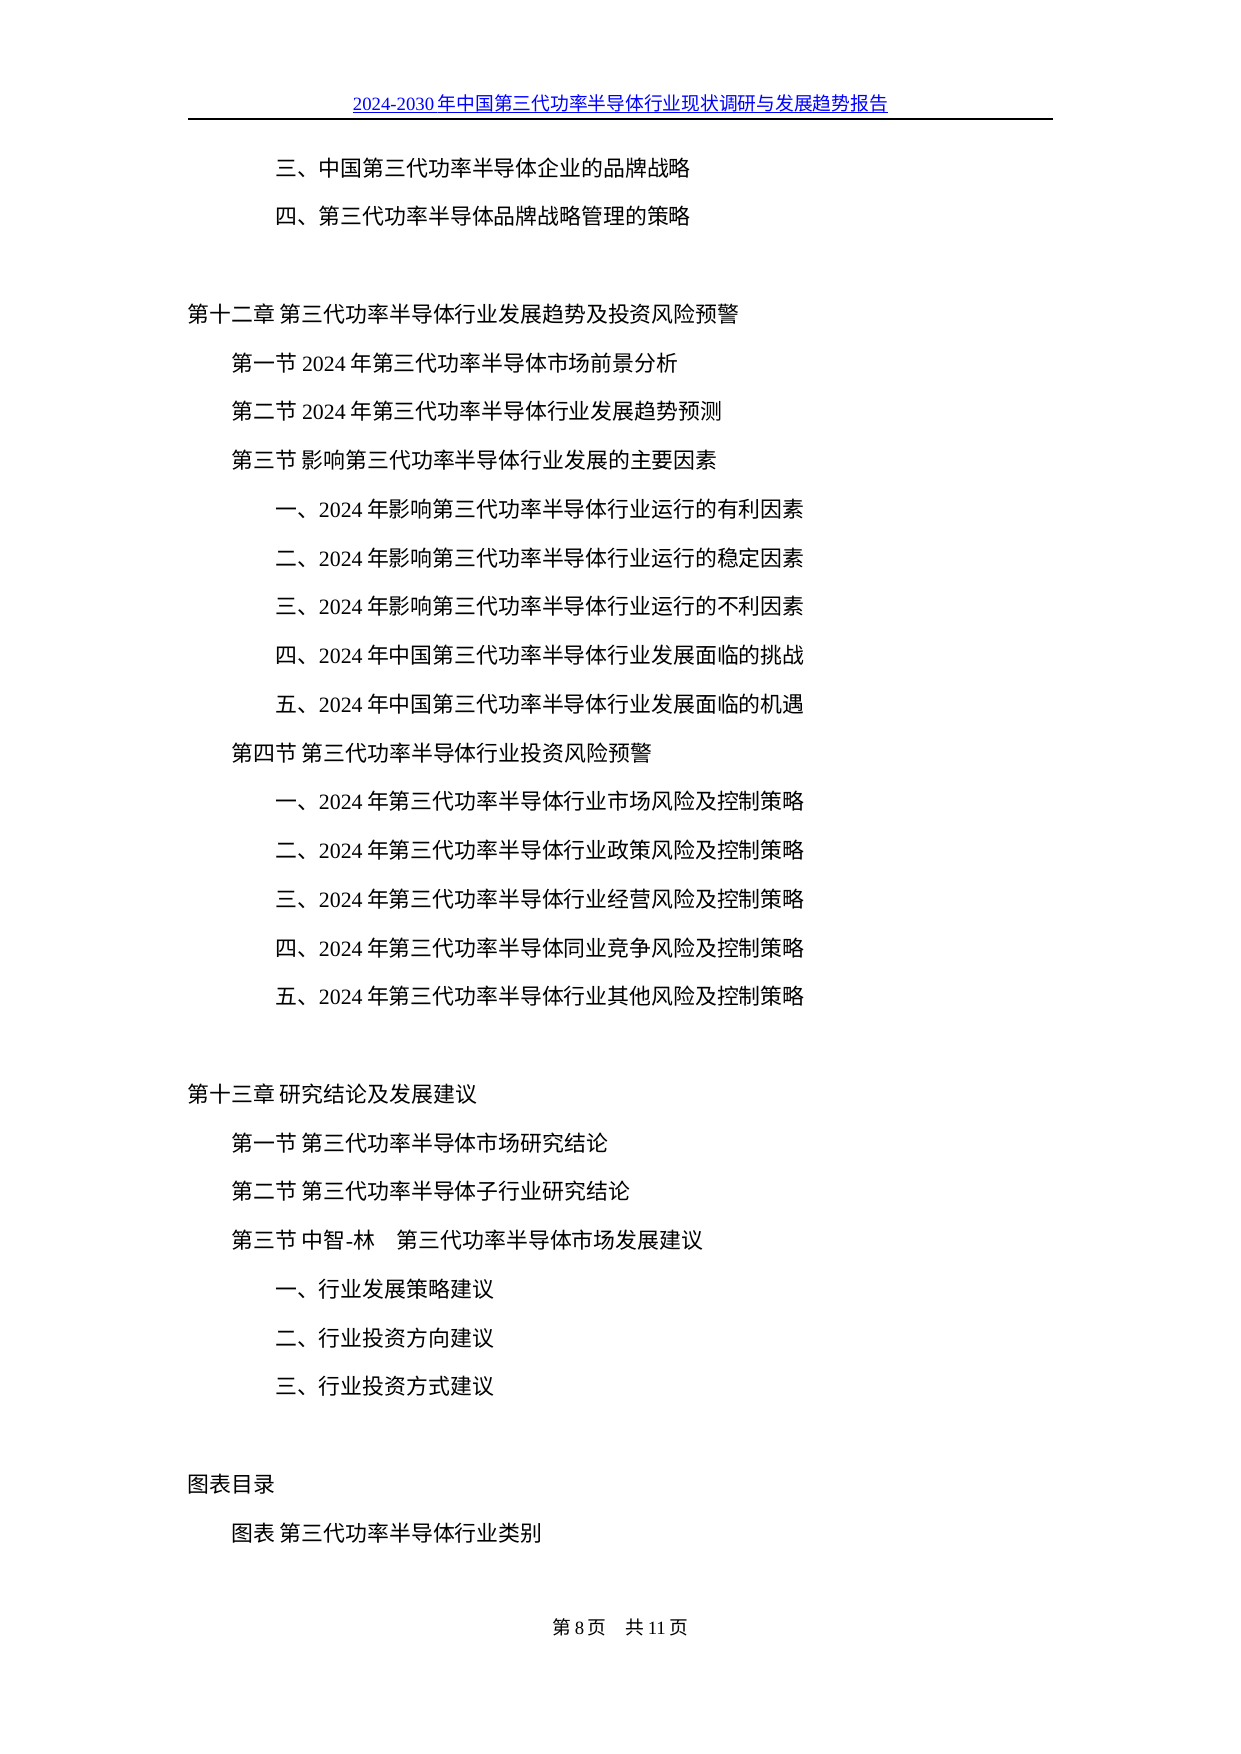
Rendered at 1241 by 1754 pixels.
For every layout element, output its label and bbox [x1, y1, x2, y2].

text [187, 150, 1053, 1548]
